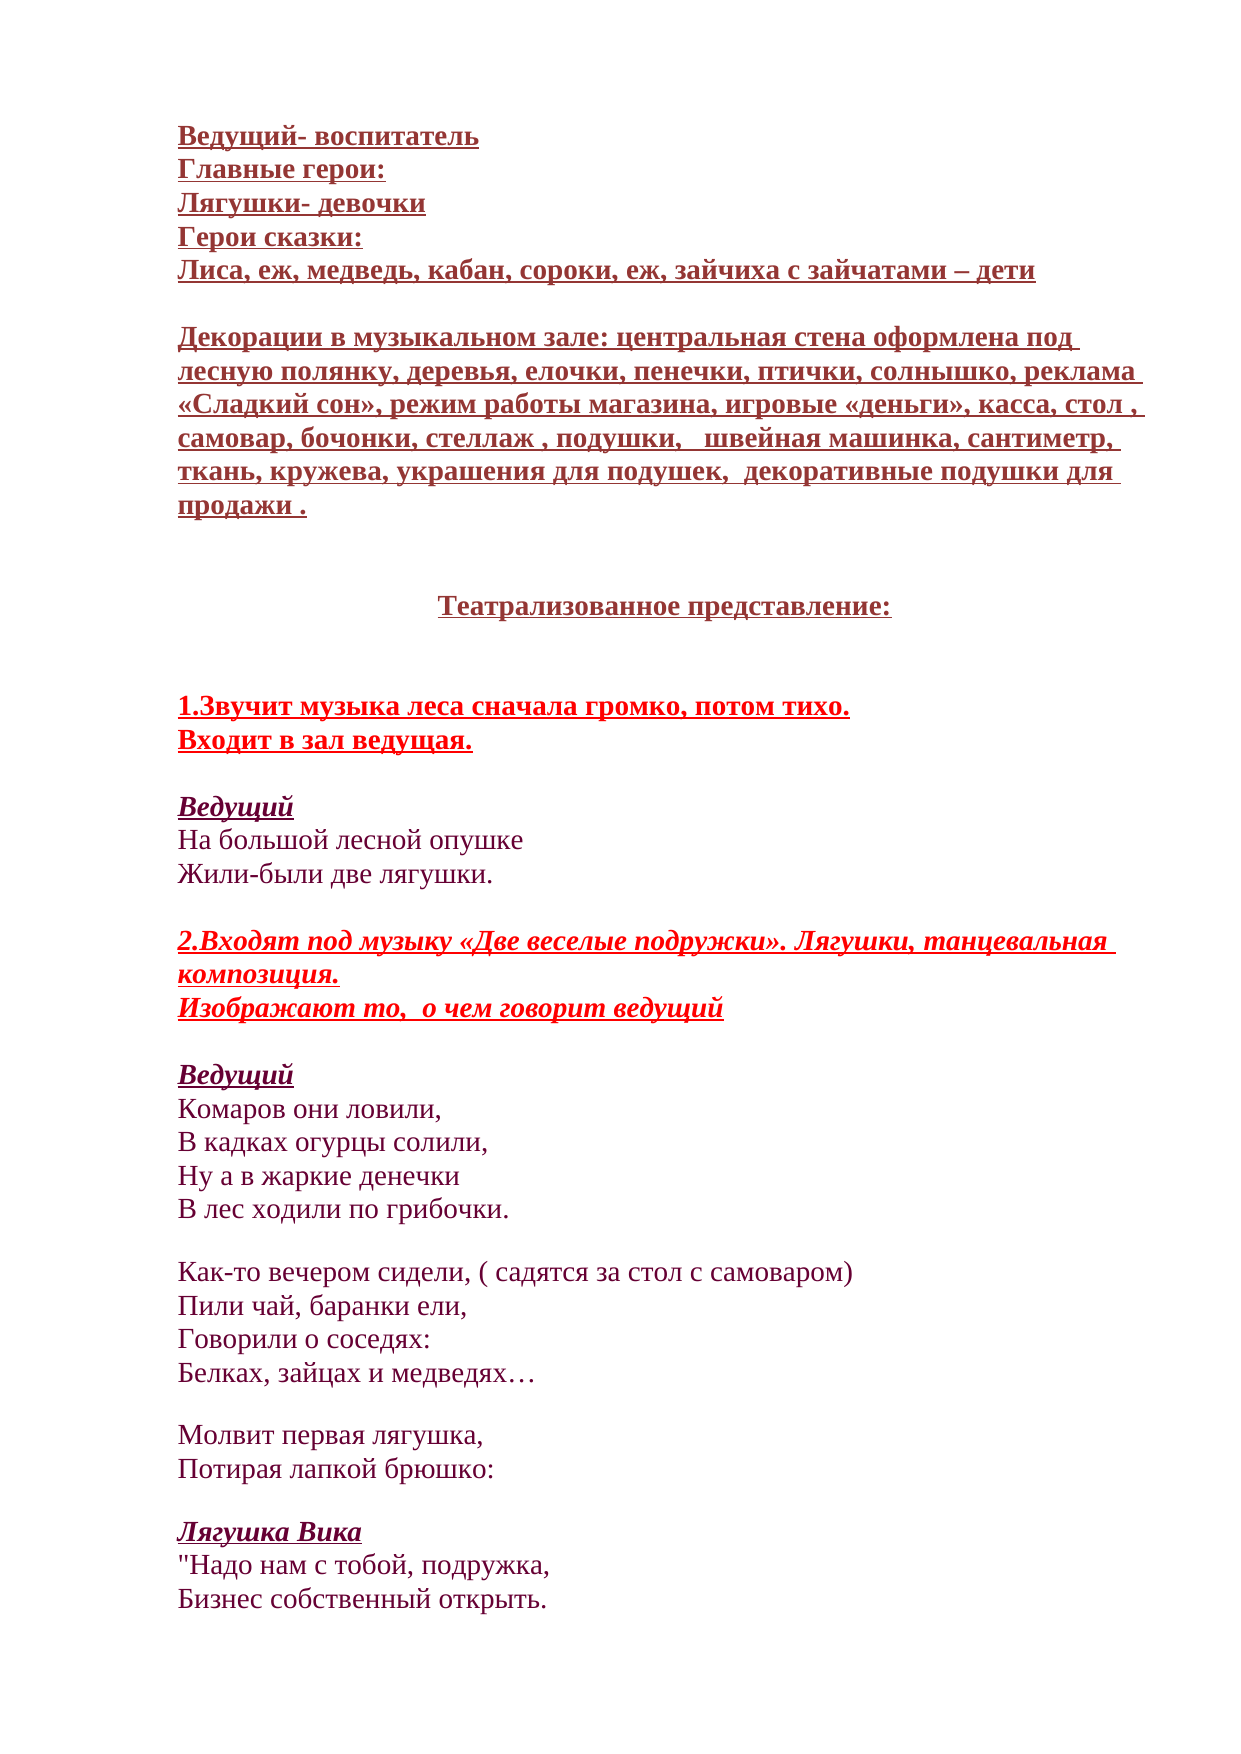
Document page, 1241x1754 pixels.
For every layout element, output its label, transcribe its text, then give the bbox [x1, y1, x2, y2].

text Ведущий- воспитатель [177, 118, 1152, 152]
text Лягушки- девочки [177, 185, 1152, 219]
text Ведущий [177, 1024, 1152, 1091]
text Комаров они ловили, В кадках огурцы солили, Ну а в жаркие денечки В лес ходили по грибочки. [177, 1091, 1152, 1225]
text Лиса, еж, медведь, кабан, сороки, еж, зайчиха с зайчатами – дети [177, 252, 1152, 286]
text 1.Звучит музыка леса сначала громко, потом тихо. [177, 688, 1152, 722]
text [177, 1514, 1152, 1614]
text Ведущий [177, 755, 1152, 822]
text Герои сказки: [177, 219, 1152, 252]
text Театрализованное представление: [177, 588, 1152, 621]
text Декорации в музыкальном зале: центральная стена оформлена под лесную полянку, деревья, елочки, пенечки, птички, солнышко, реклама «Сладкий сон», режим работы магазина, игровые «деньги», касса, стол , самовар, бочонки, стеллаж , подушки, швейная машинка, сантиметр, ткань, кружева, украшения для подушек, декоративные подушки для продажи . [177, 319, 1152, 521]
text Молвит первая лягушка, Потирая лапкой брюшко: [177, 1417, 1152, 1484]
text Изображают то, о чем говорит ведущий [177, 990, 1152, 1024]
text На большой лесной опушке Жили-были две лягушки. [177, 822, 1152, 889]
text Как-то вечером сидели, ( садятся за стол с самоваром) Пили чай, баранки ели, Говорили о соседях: Белках, зайцах и медведях… [177, 1254, 1152, 1388]
text Входит в зал ведущая. [177, 722, 1152, 755]
text Главные герои: [177, 152, 1152, 185]
text 2.Входят под музыку «Две веселые подружки». Лягушки, танцевальная композиция. [177, 923, 1152, 990]
